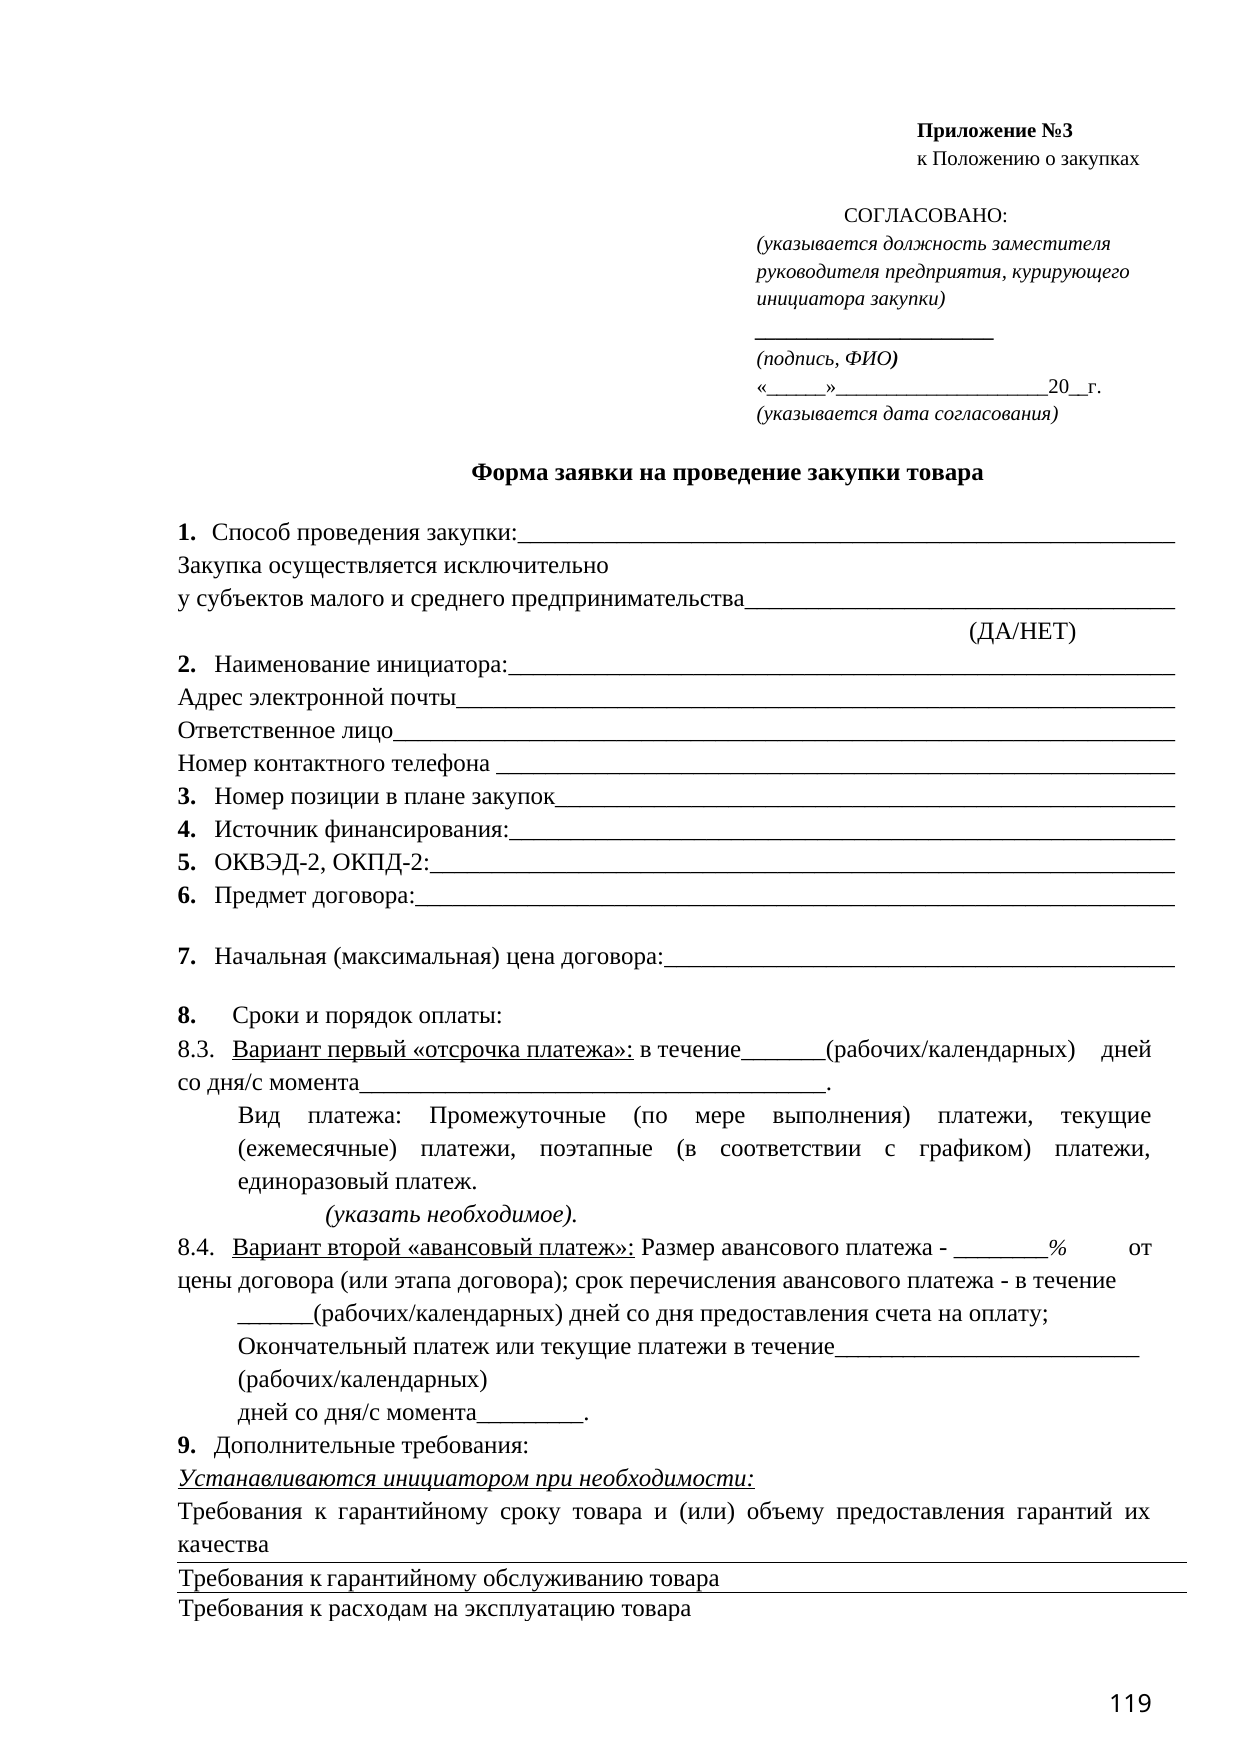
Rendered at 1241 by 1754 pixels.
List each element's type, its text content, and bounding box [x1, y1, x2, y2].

text (подпись, ФИО) [756, 346, 1152, 370]
list Номер позиции в плане закупок [177, 781, 1152, 810]
text Требования к гарантийному сроку товара и (или) объему предоставления гарантий их качества [177, 1496, 1152, 1558]
text (указать необходимое). [238, 1199, 1152, 1227]
text (указывается должность заместителя руководителя предприятия, курирующего инициатора закупки) [756, 231, 1152, 310]
text Окончательный платеж или текущие платежи в течение _________________ (рабочих/календарных) [238, 1331, 1152, 1393]
text Адрес электронной почты [177, 682, 1152, 711]
list Способ проведения закупки: [177, 517, 1152, 546]
list Источник финансирования: [177, 814, 1152, 843]
text (указывается дата согласования) [756, 401, 1152, 425]
table_header Требования к [177, 1563, 326, 1592]
list ОКВЭД-2, ОКПД-2: [177, 847, 1152, 876]
list Сроки и порядок оплаты: [177, 1001, 1152, 1029]
text Приложение №3 [917, 118, 1152, 142]
text (рабочих/календарных) дней со дня предоставления счета на оплату; [238, 1298, 1152, 1327]
text дней со дня/с момента . [238, 1397, 1152, 1426]
list Дополнительные требования: [177, 1430, 1152, 1459]
text Номер контактного телефона [177, 748, 1152, 777]
text « » 20 г. [756, 374, 1152, 398]
text Устанавливаются инициатором при необходимости: [177, 1463, 1152, 1492]
list Вариант второй «авансовый платеж»: Размер авансового платежа - % от цены договора (или этапа договора); срок перечисления авансового платежа - в течение [177, 1232, 1152, 1293]
list Наименование инициатора: [177, 649, 1152, 678]
text Форма заявки на проведение закупки товара [471, 457, 1152, 485]
table_cell Требования к расходам на эксплуатацию товара [177, 1593, 1187, 1621]
text СОГЛАСОВАНО: [844, 203, 1152, 227]
text (ДА/НЕТ) [969, 616, 1152, 645]
text к Положению о закупках [917, 146, 1152, 170]
text Ответственное лицо [177, 715, 1152, 744]
table_header [1014, 1563, 1187, 1592]
text у субъектов малого и среднего предпринимательства [177, 583, 1152, 612]
list Начальная (максимальная) цена договора: [177, 941, 1152, 970]
text Закупка осуществляется исключительно [177, 550, 1152, 579]
list Вариант первый «отсрочка платежа»: в течение (рабочих/календарных) дней со дня/с момента . [177, 1034, 1152, 1095]
text Вид платежа: Промежуточные (по мере выполнения) платежи, текущие (ежемесячные) платежи, поэтапные (в соответствии с графиком) платежи, единоразовый платеж. [238, 1100, 1152, 1194]
table_header гарантийному обслуживанию товара [326, 1563, 1014, 1592]
list Предмет договора: [177, 880, 1152, 909]
